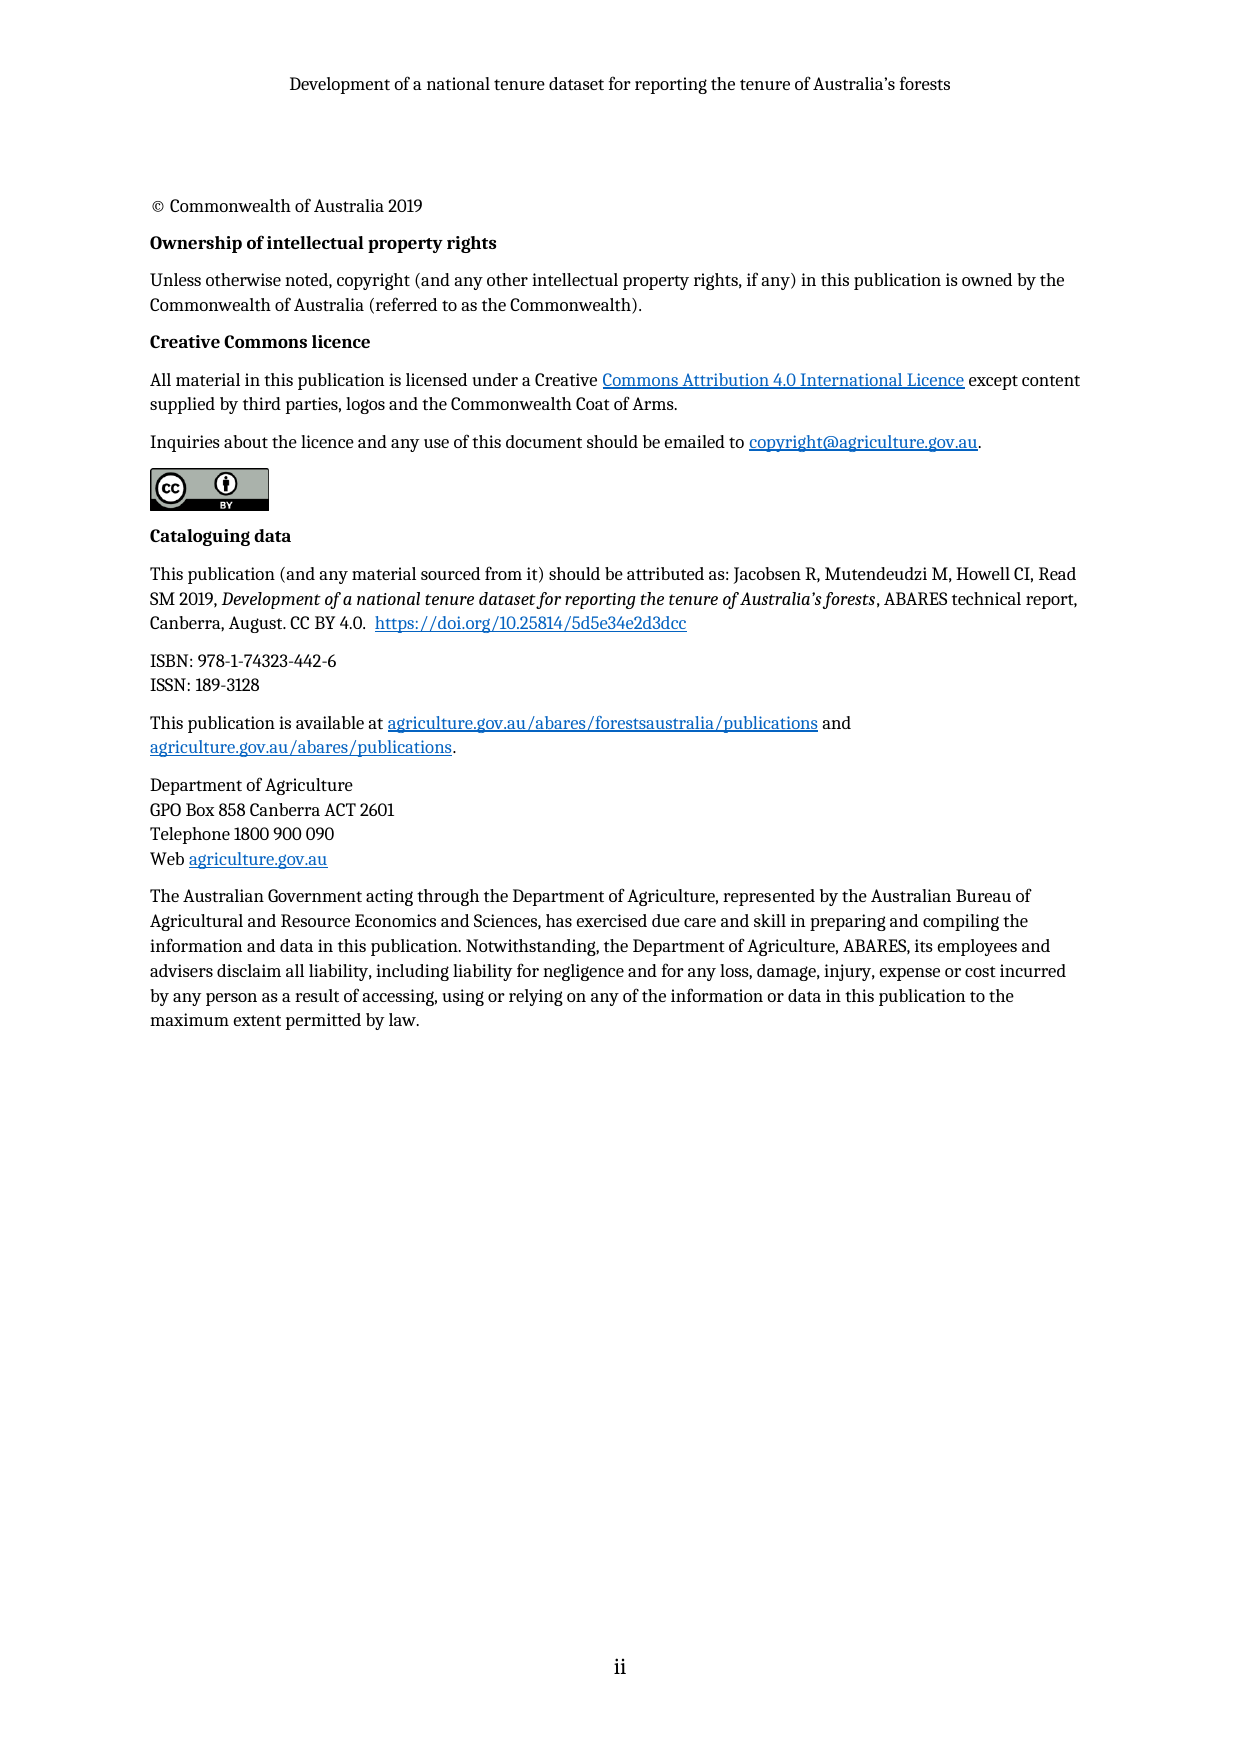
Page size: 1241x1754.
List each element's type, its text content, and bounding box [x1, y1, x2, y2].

text GPO Box 858 Canberra ACT 2601 [150, 799, 1090, 821]
text Creative Commons licence [150, 332, 1090, 353]
text Web agriculture.gov.au [150, 849, 1090, 870]
text All material in this publication is licensed under a Creative Commons Attribution 4.0 International Licence except content supplied by third parties, logos and the Commonwealth Coat of Arms. [150, 369, 1090, 415]
text Department of Agriculture [150, 774, 1090, 796]
text Telephone 1800 900 090 [150, 824, 1090, 846]
text Cataloguing data [150, 526, 1090, 548]
text Inquiries about the licence and any use of this document should be emailed to copyright@agriculture.gov.au. [150, 431, 1090, 453]
text ISSN: 189-3128 [150, 675, 1090, 697]
text Ownership of intellectual property rights [150, 232, 1090, 254]
text This publication is available at agriculture.gov.au/abares/forestsaustralia/publications and agriculture.gov.au/abares/publications. [150, 712, 1090, 759]
text The Australian Government acting through the Department of Agriculture, represented by the Australian Bureau of Agricultural and Resource Economics and Sciences, has exercised due care and skill in preparing and compiling the information and data in this publication. Notwithstanding, the Department of Agriculture, ABARES, its employees and advisers disclaim all liability, including liability for negligence and for any loss, damage, injury, expense or cost incurred by any person as a result of accessing, using or relying on any of the information or data in this publication to the maximum extent permitted by law. [150, 886, 1090, 1032]
text Unless otherwise noted, copyright (and any other intellectual property rights, if any) in this publication is owned by the Commonwealth of Australia (referred to as the Commonwealth). [150, 270, 1090, 316]
picture [150, 468, 269, 511]
text © Commonwealth of Australia 2019 [150, 195, 1090, 217]
text ISBN: 978-1-74323-442-6 [150, 650, 1090, 672]
text This publication (and any material sourced from it) should be attributed as: Jacobsen R, Mutendeudzi M, Howell CI, Read SM 2019, Development of a national tenure dataset for reporting the tenure of Australia’s forests, ABARES technical report, Canberra, August. CC BY 4.0. https://doi.org/10.25814/5d5e34e2d3dcc [150, 563, 1090, 634]
